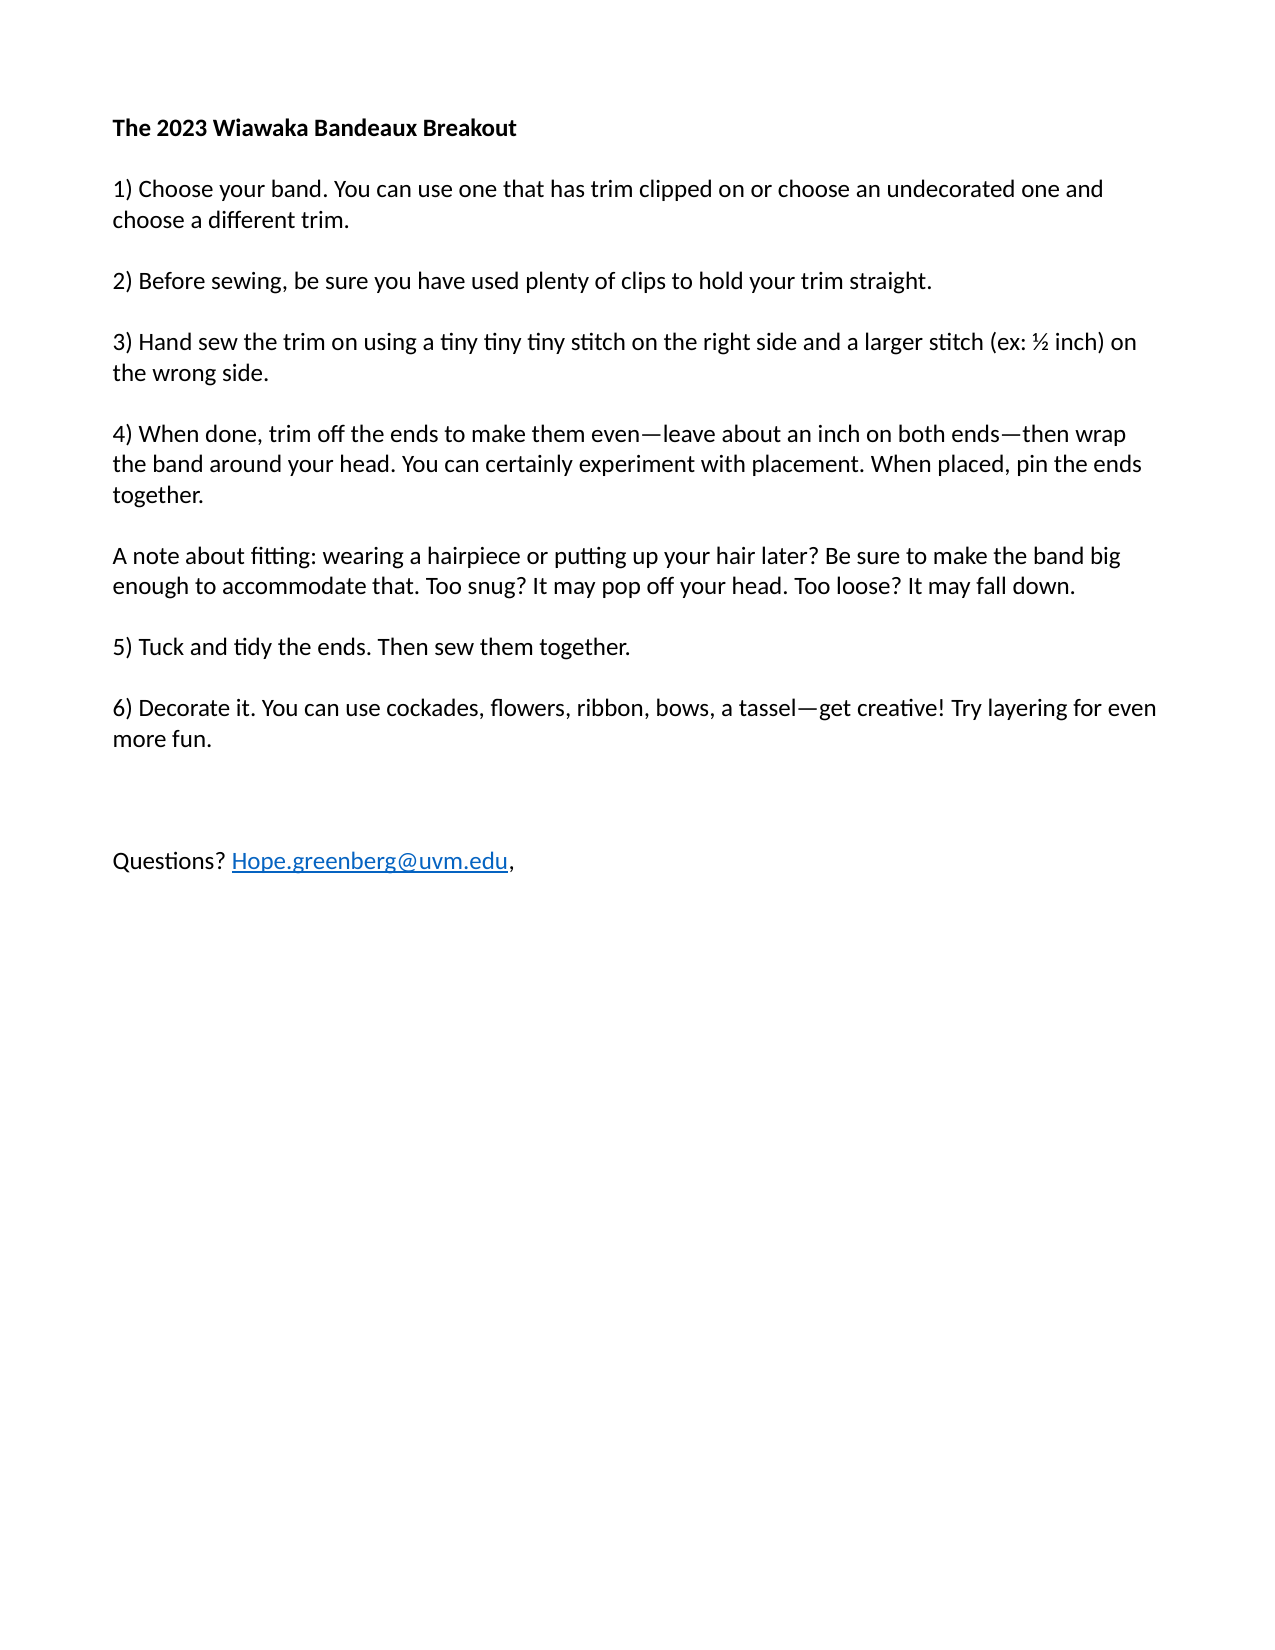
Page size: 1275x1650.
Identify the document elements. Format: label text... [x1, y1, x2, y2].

text The 2023 Wiawaka Bandeaux Breakout [112, 112, 1162, 143]
text 6) Decorate it. You can use cockades, flowers, ribbon, bows, a tassel—get creative! Try layering for even more fun. [112, 692, 1162, 753]
text 3) Hand sew the trim on using a tiny tiny tiny stitch on the right side and a larger stitch (ex: ½ inch) on the wrong side. [112, 326, 1162, 387]
text Questions? Hope.greenberg@uvm.edu, [112, 845, 1162, 876]
text 5) Tuck and tidy the ends. Then sew them together. [112, 631, 1162, 662]
text 2) Before sewing, be sure you have used plenty of clips to hold your trim straight. [112, 265, 1162, 296]
text 4) When done, trim off the ends to make them even—leave about an inch on both ends—then wrap the band around your head. You can certainly experiment with placement. When placed, pin the ends together. [112, 418, 1162, 509]
text 1) Choose your band. You can use one that has trim clipped on or choose an undecorated one and choose a different trim. [112, 173, 1162, 234]
text A note about fitting: wearing a hairpiece or putting up your hair later? Be sure to make the band big enough to accommodate that. Too snug? It may pop off your head. Too loose? It may fall down. [112, 540, 1162, 601]
